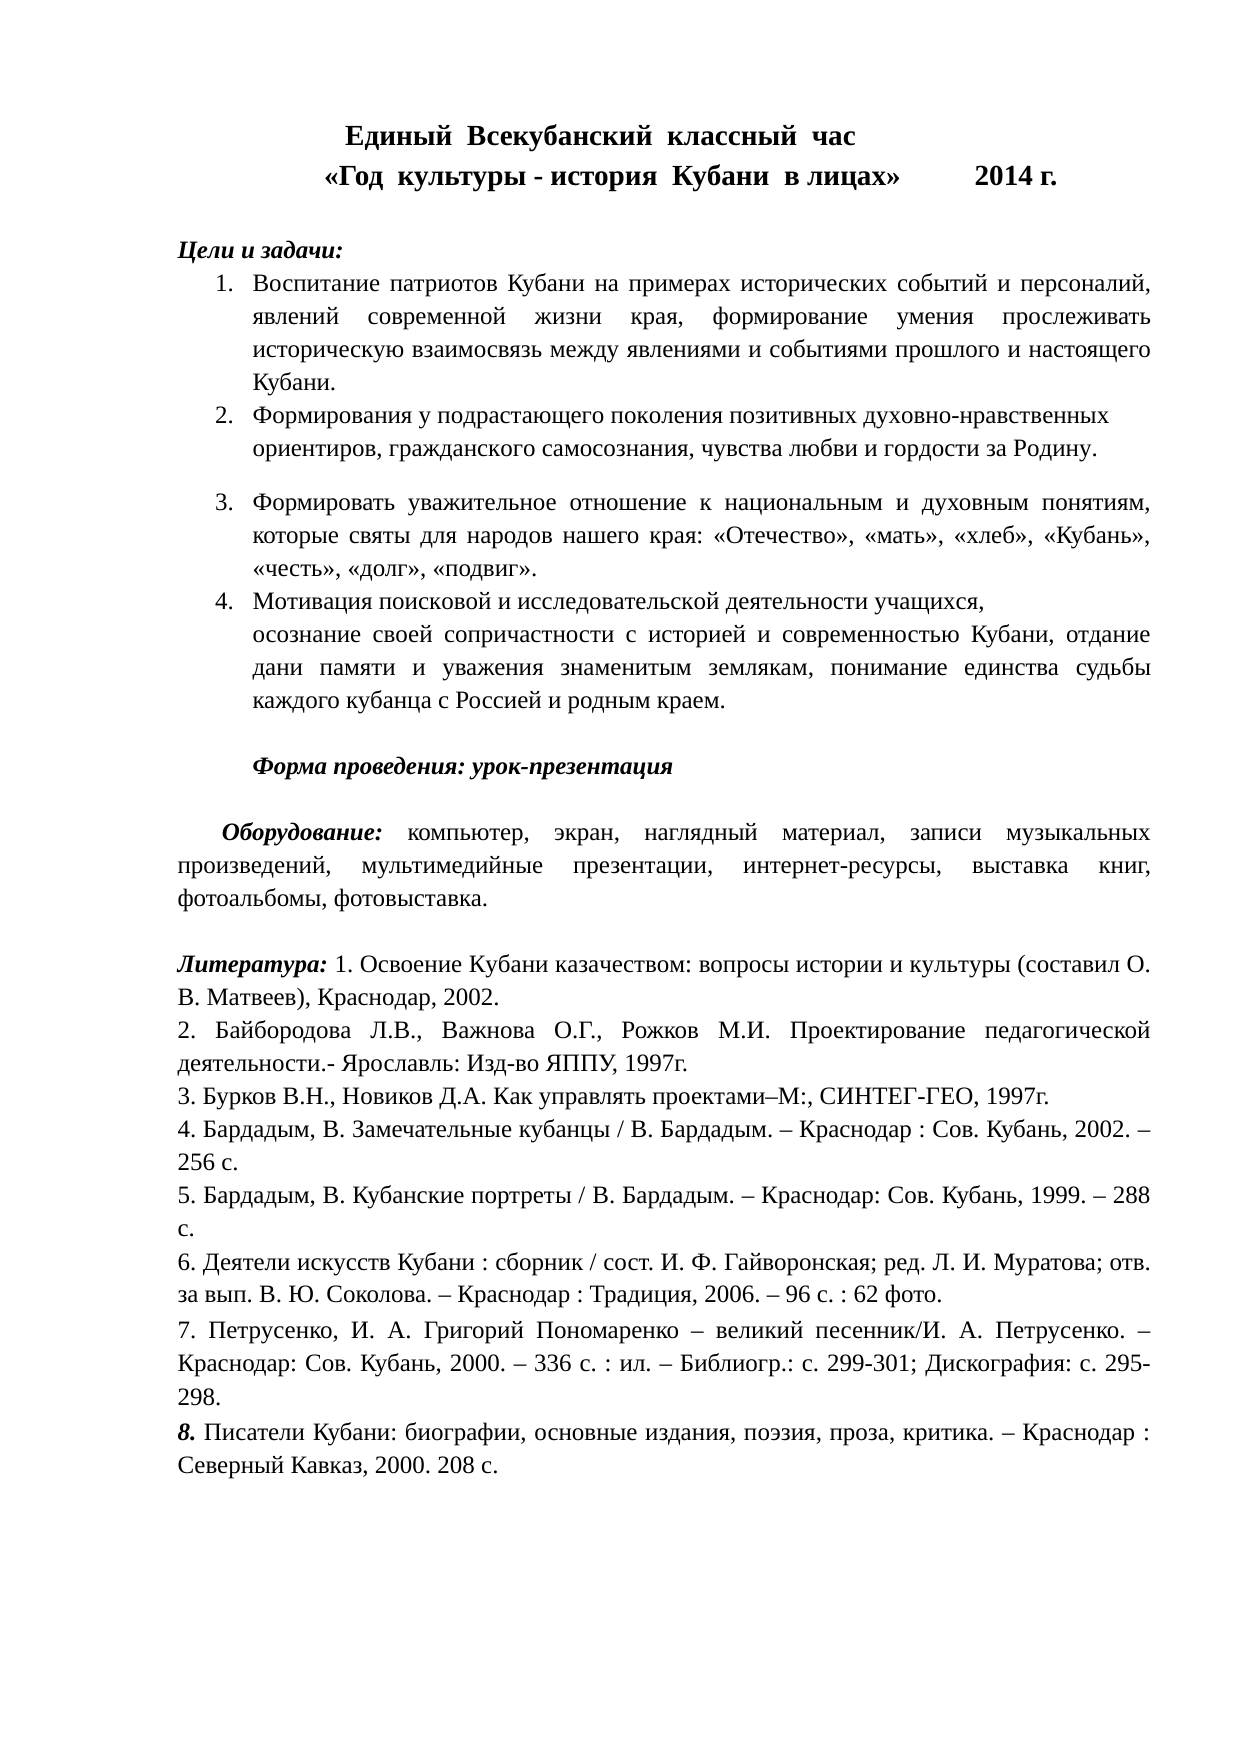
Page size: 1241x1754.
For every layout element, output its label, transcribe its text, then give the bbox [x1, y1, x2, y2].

list Формирования у подрастающего поколения позитивных духовно-нравственных ориентиров, гражданского самосознания, чувства любви и гордости за Родину. [215, 400, 1152, 462]
text 2. Байбородова Л.В., Важнова О.Г., Рожков М.И. Проектирование педагогической деятельности.- Ярославль: Изд-во ЯППУ, 1997г. [177, 1015, 1152, 1077]
text Литература: 1. Освоение Кубани казачеством: вопросы истории и культуры (составил О. В. Матвеев), Краснодар, 2002. [177, 949, 1152, 1011]
text Оборудование: компьютер, экран, наглядный материал, записи музыкальных произведений, мультимедийные презентации, интернет-ресурсы, выставка книг, фотоальбомы, фотовыставка. [177, 817, 1152, 912]
text осознание своей сопричастности с историей и современностью Кубани, отдание дани памяти и уважения знаменитым землякам, понимание единства судьбы каждого кубанца с Россией и родным краем. [252, 619, 1152, 714]
text 4. Бардадым, В. Замечательные кубанцы / В. Бардадым. – Краснодар : Сов. Кубань, 2002. – 256 с. [177, 1114, 1152, 1176]
list Формировать уважительное отношение к национальным и духовным понятиям, которые святы для народов нашего края: «Отечество», «мать», «хлеб», «Кубань», «честь», «долг», «подвиг». [215, 487, 1152, 582]
text Единый Всекубанский классный час [177, 118, 1152, 152]
list Воспитание патриотов Кубани на примерах исторических событий и персоналий, явлений современной жизни края, формирование умения прослеживать историческую взаимосвязь между явлениями и событиями прошлого и настоящего Кубани. [215, 268, 1152, 396]
text 8. Писатели Кубани: биографии, основные издания, поэзия, проза, критика. – Краснодар : Северный Кавказ, 2000. 208 с. [177, 1417, 1152, 1479]
text 6. Деятели искусств Кубани : сборник / сост. И. Ф. Гайворонская; ред. Л. И. Муратова; отв. за вып. В. Ю. Соколова. – Краснодар : Традиция, 2006. – 96 с. : 62 фото. [177, 1247, 1152, 1308]
list Мотивация поисковой и исследовательской деятельности учащихся, [215, 586, 1152, 615]
text 7. Петрусенко, И. А. Григорий Пономаренко – великий песенник/И. А. Петрусенко. – Краснодар: Сов. Кубань, 2000. – 336 с. : ил. – Библиогр.: с. 299-301; Дискография: с. 295-298. [177, 1316, 1152, 1410]
text «Год культуры - история Кубани в лицах» 2014 г. [177, 158, 1152, 192]
text Цели и задачи: [177, 235, 1152, 264]
text 5. Бардадым, В. Кубанские портреты / В. Бардадым. – Краснодар: Сов. Кубань, 1999. – 288 с. [177, 1181, 1152, 1242]
text Форма проведения: урок-презентация [252, 751, 1152, 780]
text 3. Бурков В.Н., Новиков Д.А. Как управлять проектами–М:, СИНТЕГ-ГЕО, 1997г. [177, 1081, 1152, 1110]
